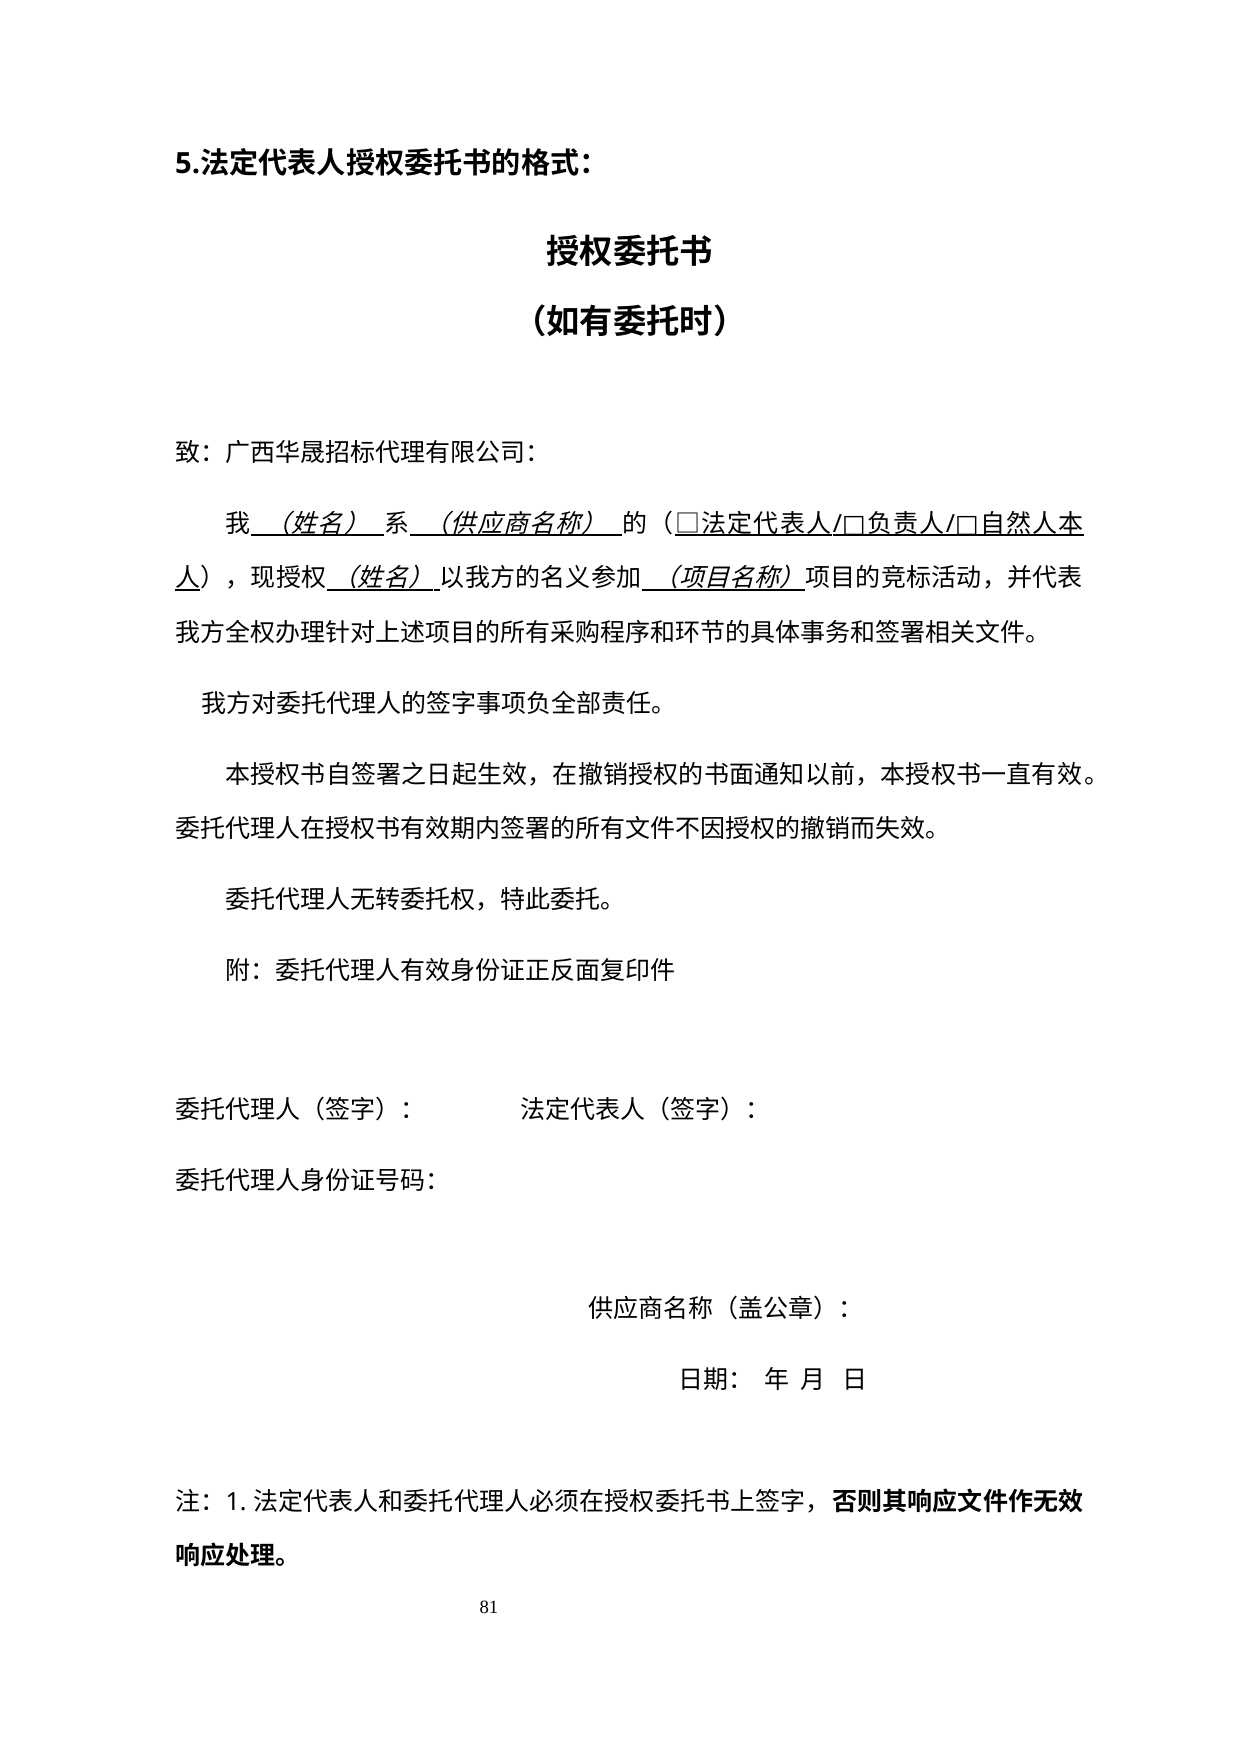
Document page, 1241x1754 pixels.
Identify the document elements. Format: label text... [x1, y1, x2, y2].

text 供应商名称（盖公章）： [175, 1288, 1084, 1324]
text 我 （姓名） 系 （供应商名称） 的（□法定代表人/□负责人/□自然人本人），现授权 （姓名） 以我方的名义参加 （项目名称）项目的竞标活动，并代表我方全权办理针对上述项目的所有采购程序和环节的具体事务和签署相关文件。 [175, 503, 1084, 648]
text 委托代理人身份证号码： [175, 1160, 1084, 1197]
text 委托代理人无转委托权，特此委托。 [175, 879, 1084, 916]
text 我方对委托代理人的签字事项负全部责任。 [175, 683, 1084, 719]
text 授权委托书 [175, 220, 1084, 274]
text 委托代理人（签字）： 法定代表人（签字）： [175, 1089, 1084, 1126]
text 附：委托代理人有效身份证正反面复印件 [175, 951, 1084, 987]
text 致：广西华晟招标代理有限公司： [175, 432, 1084, 468]
text 5.法定代表人授权委托书的格式： [175, 139, 1084, 182]
text 注：1. 法定代表人和委托代理人必须在授权委托书上签字，否则其响应文件作无效响应处理。 [175, 1481, 1084, 1572]
text 日期： 年 月 日 [175, 1359, 1084, 1395]
text 本授权书自签署之日起生效，在撤销授权的书面通知以前，本授权书一直有效。委托代理人在授权书有效期内签署的所有文件不因授权的撤销而失效。 [175, 754, 1084, 845]
text （如有委托时） [175, 291, 1084, 345]
